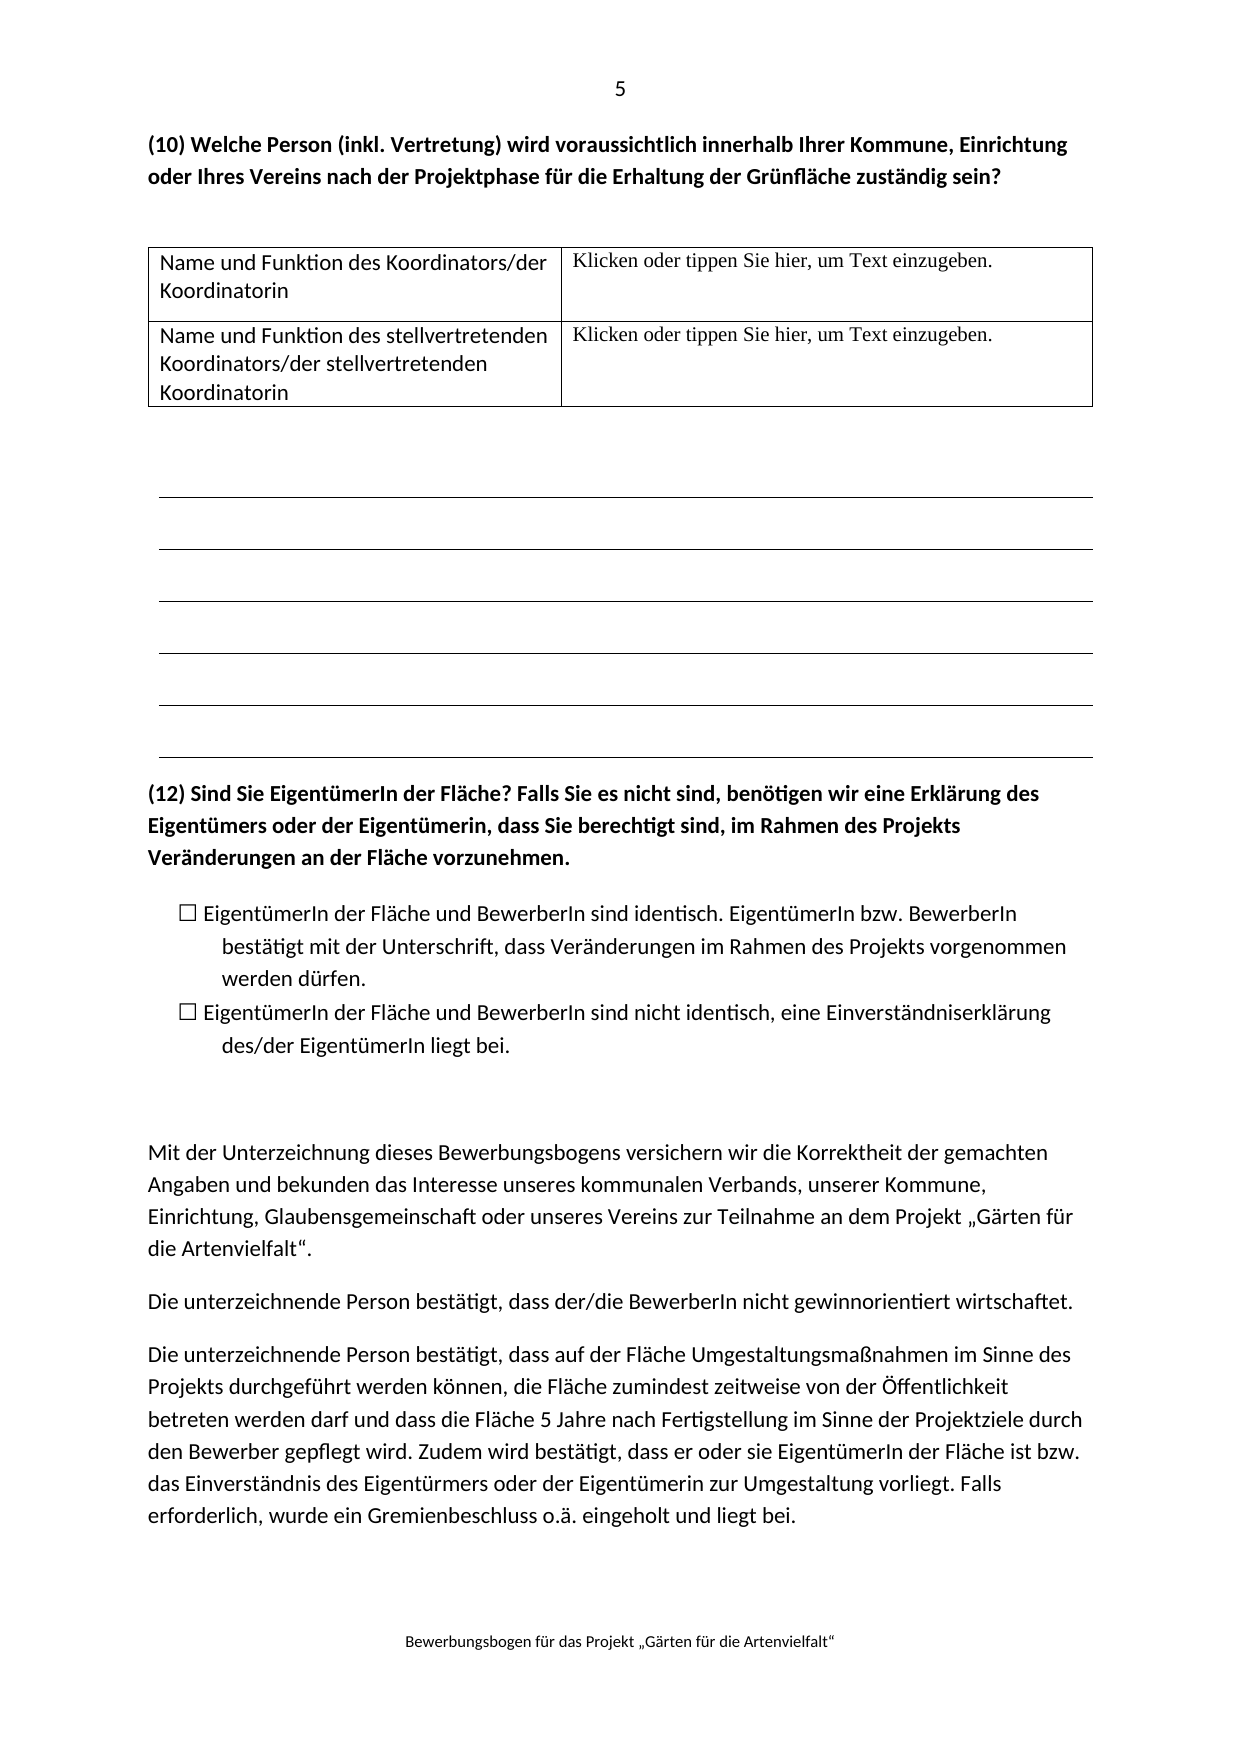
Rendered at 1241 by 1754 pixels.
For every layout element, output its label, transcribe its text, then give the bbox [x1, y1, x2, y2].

text (12) Sind Sie EigentümerIn der Fläche? Falls Sie es nicht sind, benötigen wir eine Erklärung des Eigentümers oder der Eigentümerin, dass Sie berechtigt sind, im Rahmen des Projekts Veränderungen an der Fläche vorzunehmen. [148, 779, 1092, 871]
table_header Name und Funktion des Koordinators/der Koordinatorin [149, 248, 561, 321]
table_header [562, 248, 1092, 321]
list EigentümerIn der Fläche und BewerberIn sind identisch. EigentümerIn bzw. BewerberIn bestätigt mit der Unterschrift, dass Veränderungen im Rahmen des Projekts vorgenommen werden dürfen. [177, 896, 1092, 992]
table_cell Name und Funktion des stellvertretenden Koordinators/der stellvertretenden Koordinatorin [149, 322, 561, 406]
text Die unterzeichnende Person bestätigt, dass auf der Fläche Umgestaltungsmaßnahmen im Sinne des Projekts durchgeführt werden können, die Fläche zumindest zeitweise von der Öffentlichkeit betreten werden darf und dass die Fläche 5 Jahre nach Fertigstellung im Sinne der Projektziele durch den Bewerber gepflegt wird. Zudem wird bestätigt, dass er oder sie EigentümerIn der Fläche ist bzw. das Einverständnis des Eigentürmers oder der Eigentümerin zur Umgestaltung vorliegt. Falls erforderlich, wurde ein Gremienbeschluss o.ä. eingeholt und liegt bei. [148, 1340, 1092, 1529]
text Die unterzeichnende Person bestätigt, dass der/die BewerberIn nicht gewinnorientiert wirtschaftet. [148, 1287, 1092, 1315]
text Mit der Unterzeichnung dieses Bewerbungsbogens versichern wir die Korrektheit der gemachten Angaben und bekunden das Interesse unseres kommunalen Verbands, unserer Kommune, Einrichtung, Glaubensgemeinschaft oder unseres Vereins zur Teilnahme an dem Projekt „Gärten für die Artenvielfalt“. [148, 1138, 1092, 1262]
list EigentümerIn der Fläche und BewerberIn sind nicht identisch, eine Einverständniserklärung des/der EigentümerIn liegt bei. [177, 996, 1092, 1060]
text (10) Welche Person (inkl. Vertretung) wird voraussichtlich innerhalb Ihrer Kommune, Einrichtung oder Ihres Vereins nach der Projektphase für die Erhaltung der Grünfläche zuständig sein? [148, 130, 1092, 222]
